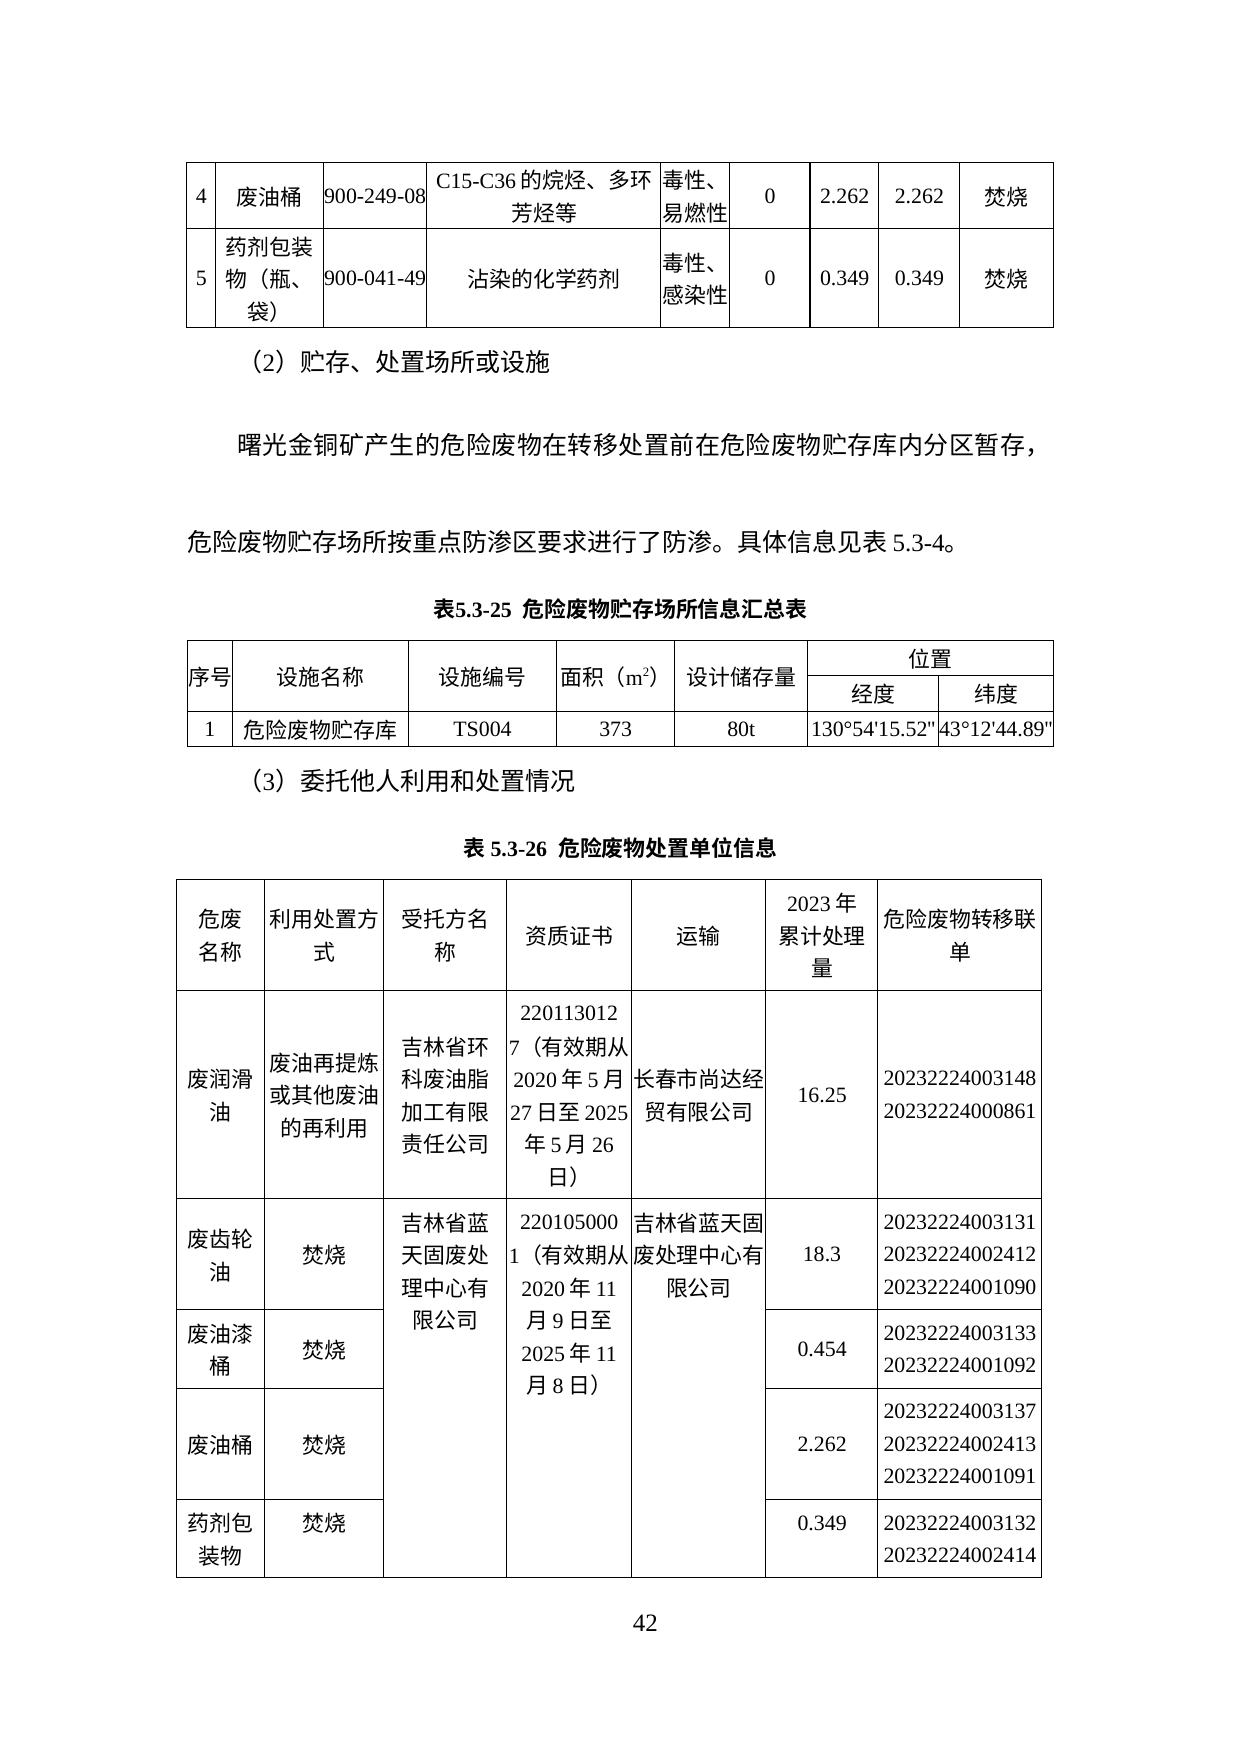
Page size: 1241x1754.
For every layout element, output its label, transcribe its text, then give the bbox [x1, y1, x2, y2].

table_header 危险废物转移联单 [878, 880, 1041, 989]
table_header 受托方名称 [384, 880, 506, 989]
table_cell 药剂包装物 [177, 1500, 264, 1577]
table_cell 废油再提炼或其他废油的再利用 [265, 991, 383, 1198]
table_cell 纬度 [939, 676, 1053, 711]
table_cell 0.349 [766, 1500, 877, 1577]
table_cell 焚烧 [265, 1500, 383, 1577]
table_header 设施编号 [409, 641, 556, 711]
table_cell 20232224003131 20232224002412 20232224001090 [878, 1199, 1041, 1309]
table_cell 130°54'15.52'' [808, 712, 938, 746]
table_cell 43°12'44.89'' [939, 712, 1053, 746]
table_cell 20232224003148 20232224000861 [878, 991, 1041, 1198]
table_cell 吉林省蓝天固废处理中心有限公司 [384, 1199, 506, 1577]
text （3）委托他人利用和处置情况 [187, 747, 1053, 812]
table_header 设施名称 [233, 641, 408, 711]
table_cell 废齿轮油 [177, 1199, 264, 1309]
table_cell 焚烧 [265, 1310, 383, 1388]
table_cell 焚烧 [960, 229, 1053, 327]
table_cell 长春市尚达经贸有限公司 [632, 991, 765, 1198]
table_cell 373 [557, 712, 674, 746]
table_cell C15-C36的烷烃、多环芳烃等 [427, 163, 660, 228]
table_cell 吉林省蓝天固废处理中心有限公司 [632, 1199, 765, 1577]
table_header 危废 名称 [177, 880, 264, 989]
table_cell 2.262 [811, 163, 878, 228]
table_cell 80t [675, 712, 807, 746]
table_cell 900-249-08 [324, 163, 426, 228]
table_cell 废油桶 [177, 1389, 264, 1499]
table_cell 0.454 [766, 1310, 877, 1388]
table_cell 废油桶 [216, 163, 323, 228]
table_cell 2201050001（有效期从2020年11月9日至 2025年11月8日） [507, 1199, 631, 1577]
table_header 序号 [188, 641, 232, 711]
table_cell 1 [188, 712, 232, 746]
table_header 运输 [632, 880, 765, 989]
table_cell 焚烧 [265, 1389, 383, 1499]
table_cell 16.25 [766, 991, 877, 1198]
table_cell 2.262 [766, 1389, 877, 1499]
table_cell 焚烧 [265, 1199, 383, 1309]
table_cell 0 [730, 229, 809, 327]
table_cell 沾染的化学药剂 [427, 229, 660, 327]
table_cell 吉林省环科废油脂加工有限责任公司 [384, 991, 506, 1198]
text 曙光金铜矿产生的危险废物在转移处置前在危险废物贮存库内分区暂存，危险废物贮存场所按重点防渗区要求进行了防渗。具体信息见表5.3-4。 [187, 411, 1053, 573]
table_cell 2.262 [879, 163, 959, 228]
table_cell 焚烧 [960, 163, 1053, 228]
table_header 资质证书 [507, 880, 631, 989]
table_cell TS004 [409, 712, 556, 746]
table_cell 4 [187, 163, 215, 228]
table_cell 毒性、感染性 [661, 229, 729, 327]
table_cell 900-041-49 [324, 229, 426, 327]
table_header 面积（m2） [557, 641, 674, 711]
table_cell 经度 [808, 676, 938, 711]
table_cell 危险废物贮存库 [233, 712, 408, 746]
text （2）贮存、处置场所或设施 [187, 328, 1053, 393]
table_cell 20232224003137 20232224002413 20232224001091 [878, 1389, 1041, 1499]
table_header 位置 [808, 641, 1053, 675]
table_header 利用处置方式 [265, 880, 383, 989]
table_cell 毒性、易燃性 [661, 163, 729, 228]
table_header 2023年 累计处理量 [766, 880, 877, 989]
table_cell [878, 1500, 1041, 1577]
table_cell 0.349 [811, 229, 878, 327]
table_cell 废润滑油 [177, 991, 264, 1198]
table_header 设计储存量 [675, 641, 807, 711]
table_cell 0 [730, 163, 809, 228]
table_cell 5 [187, 229, 215, 327]
table_cell 18.3 [766, 1199, 877, 1309]
table_cell 2201130127（有效期从2020年5月27日至2025年5月26日） [507, 991, 631, 1198]
table_cell 0.349 [879, 229, 959, 327]
table_cell 废油漆桶 [177, 1310, 264, 1388]
table_cell 药剂包装物（瓶、袋） [216, 229, 323, 327]
table_cell 20232224003133 20232224001092 [878, 1310, 1041, 1388]
